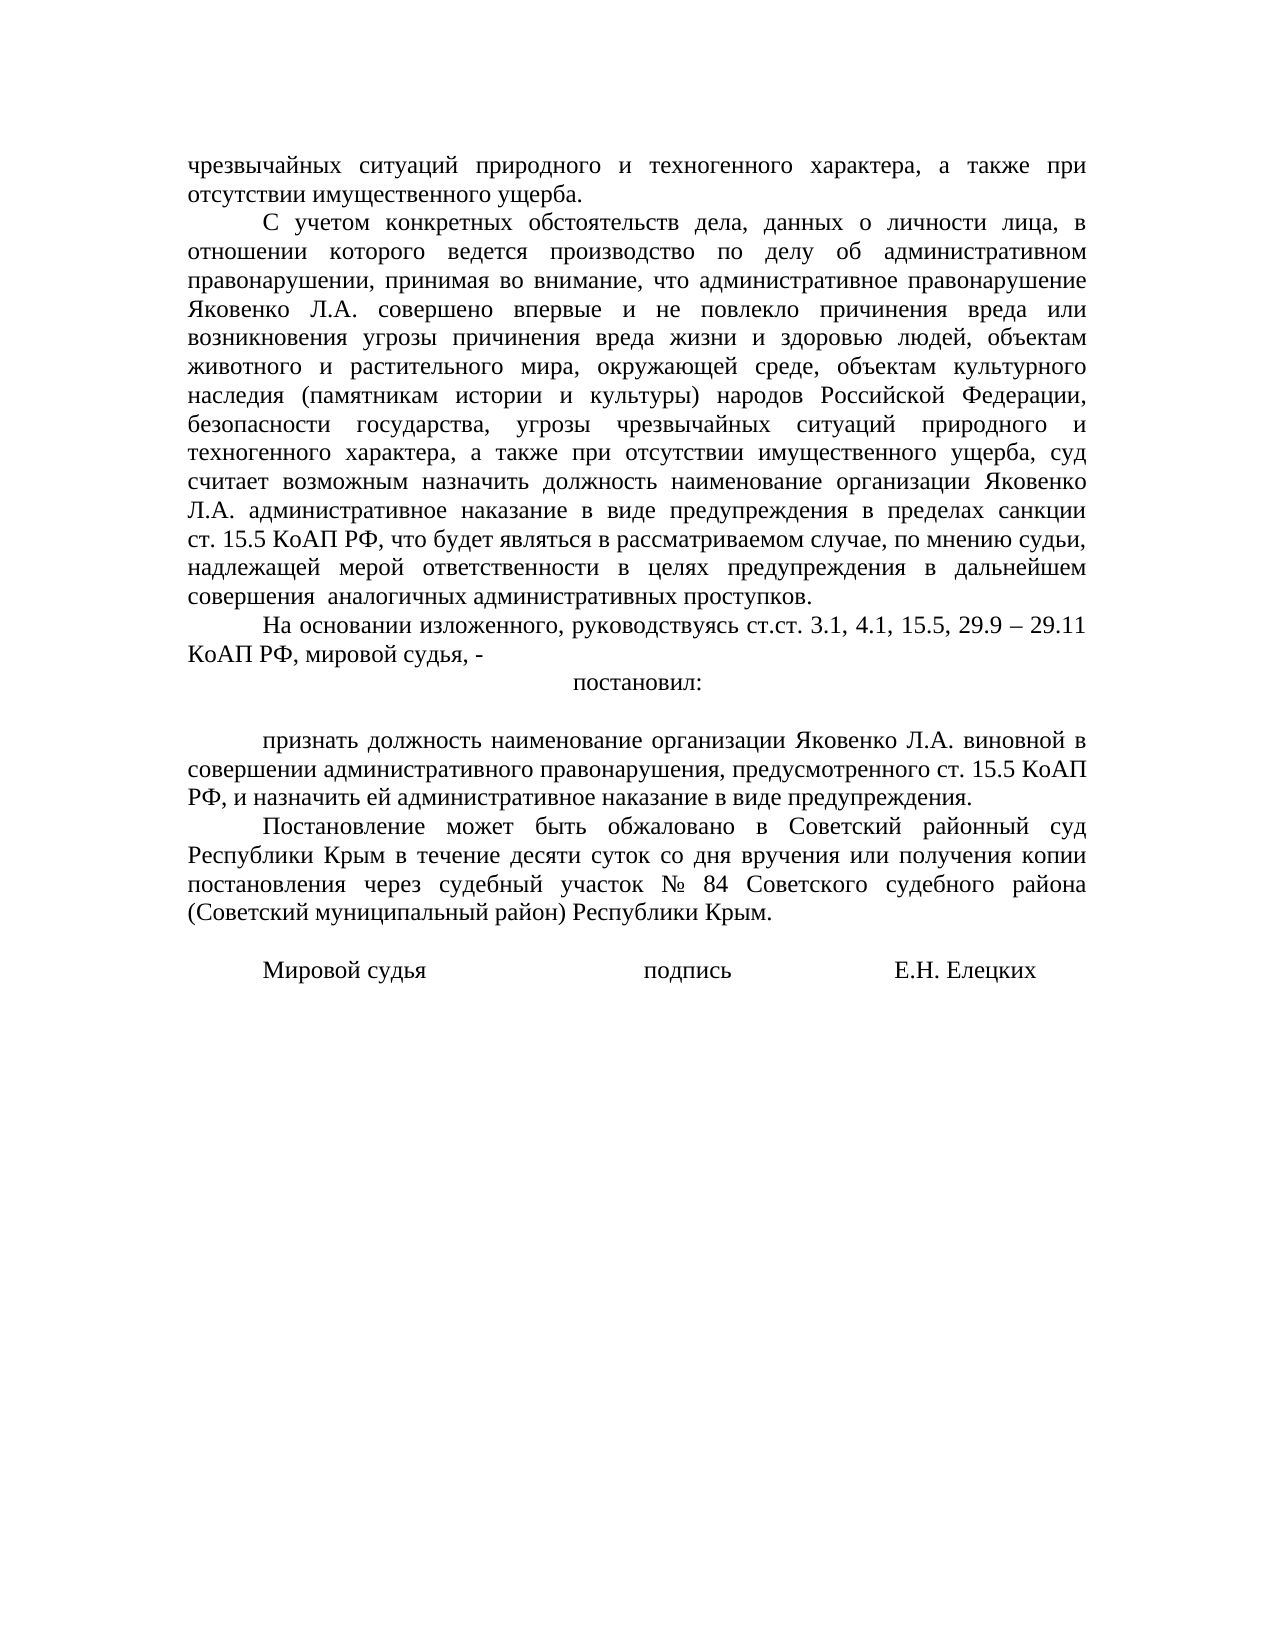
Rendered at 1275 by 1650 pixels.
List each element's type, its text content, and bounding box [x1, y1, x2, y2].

text Мировой судья подпись Е.Н. Елецких [187, 955, 1087, 984]
text На основании изложенного, руководствуясь ст.ст. 3.1, 4.1, 15.5, 29.9 – 29.11 КоАП РФ, мировой судья, - [187, 610, 1087, 667]
text признать должность наименование организации Яковенко Л.А. виновной в совершении административного правонарушения, предусмотренного ст. 15.5 КоАП РФ, и назначить ей административное наказание в виде предупреждения. [187, 725, 1087, 811]
text Постановление может быть обжаловано в Советский районный суд Республики Крым в течение десяти суток со дня вручения или получения копии постановления через судебный участок № 84 Советского судебного района (Советский муниципальный район) Республики Крым. [187, 811, 1087, 926]
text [187, 150, 1087, 207]
text постановил: [187, 667, 1087, 696]
text С учетом конкретных обстоятельств дела, данных о личности лица, в отношении которого ведется производство по делу об административном правонарушении, принимая во внимание, что административное правонарушение Яковенко Л.А. совершено впервые и не повлекло причинения вреда или возникновения угрозы причинения вреда жизни и здоровью людей, объектам животного и растительного мира, окружающей среде, объектам культурного наследия (памятникам истории и культуры) народов Российской Федерации, безопасности государства, угрозы чрезвычайных ситуаций природного и техногенного характера, а также при отсутствии имущественного ущерба, суд считает возможным назначить должность наименование организации Яковенко Л.А. административное наказание в виде предупреждения в пределах санкции ст. 15.5 КоАП РФ, что будет являться в рассматриваемом случае, по мнению судьи, надлежащей мерой ответственности в целях предупреждения в дальнейшем совершения аналогичных административных проступков. [187, 207, 1087, 610]
